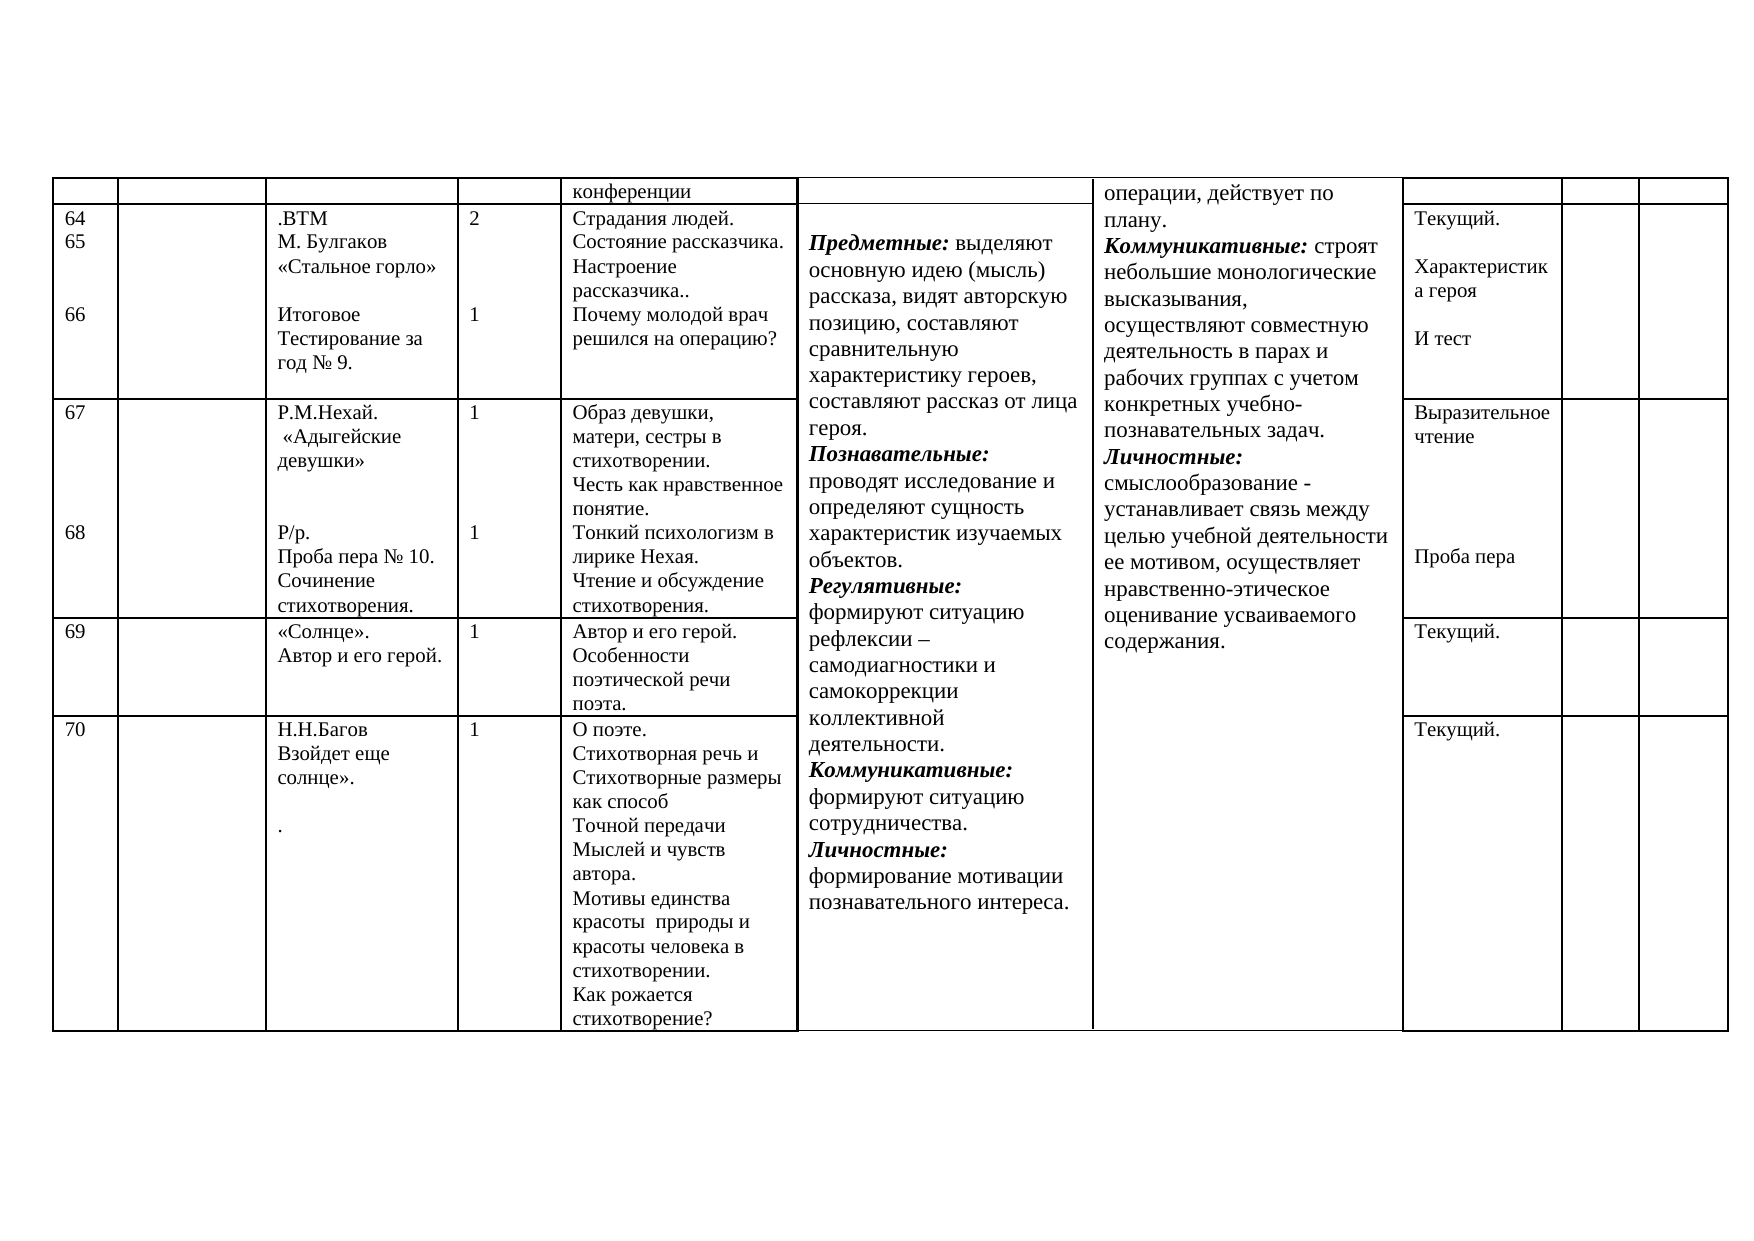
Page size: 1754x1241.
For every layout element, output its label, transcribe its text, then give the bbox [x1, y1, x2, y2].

table_cell 67 68 [54, 400, 117, 617]
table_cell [1404, 179, 1561, 203]
table_cell [1640, 717, 1727, 1030]
table_cell 2 1 [459, 205, 560, 398]
table_cell Текущий. Характеристика героя И тест [1404, 205, 1561, 398]
table_cell [119, 619, 265, 715]
table_cell [1563, 717, 1638, 1030]
table_cell Образ девушки, матери, сестры в стихотворении. Честь как нравственное понятие. Тонкий психологизм в лирике Нехая. Чтение и обсуждение стихотворения. [562, 400, 796, 617]
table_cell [267, 179, 457, 203]
table_cell [1563, 619, 1638, 715]
table_cell Выразительное чтение Проба пера [1404, 400, 1561, 617]
table_cell [1640, 179, 1727, 203]
table_cell [1563, 179, 1638, 203]
table_cell [119, 179, 265, 203]
table_cell О поэте. Стихотворная речь и Стихотворные размеры как способ Точной передачи Мыслей и чувств автора. Мотивы единства красоты природы и красоты человека в стихотворении. Как рожается стихотворение? [562, 717, 796, 1030]
table_cell 69 [54, 619, 117, 715]
table_cell 70 [54, 717, 117, 1030]
table_cell [1563, 400, 1638, 617]
table_cell [1640, 400, 1727, 617]
table_cell 1 [459, 179, 560, 203]
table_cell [562, 179, 796, 203]
table_cell [119, 205, 265, 398]
table_cell Предметные: выделяют основную идею (мысль) рассказа, видят авторскую позицию, составляют сравнительную характеристику героев, составляют рассказ от лица героя. Познавательные: проводят исследование и определяют сущность характеристик изучаемых объектов. Регулятивные: формируют ситуацию рефлексии – самодиагностики и самокоррекции коллективной деятельности. Коммуникативные: формируют ситуацию сотрудничества. Личностные: формирование мотивации познавательного интереса. [799, 204, 1093, 1030]
table_cell .ВТМ М. Булгаков «Стальное горло» Итоговое Тестирование за год № 9. [267, 205, 457, 398]
table_cell Страдания людей. Состояние рассказчика. Настроение рассказчика.. Почему молодой врач решился на операцию? [562, 205, 796, 398]
table_cell 1 [459, 717, 560, 1030]
table_cell 1 1 [459, 400, 560, 617]
table_cell Н.Н.Багов Взойдет еще солнце». . [267, 717, 457, 1030]
table_cell [119, 400, 265, 617]
table_cell [1640, 619, 1727, 715]
table_cell Текущий. [1404, 619, 1561, 715]
table_cell [1563, 205, 1638, 398]
table_cell 1 [459, 619, 560, 715]
table_cell Автор и его герой. Особенности поэтической речи поэта. [562, 619, 796, 715]
table_cell [1640, 205, 1727, 398]
table_cell [119, 717, 265, 1030]
table_cell 64 65 66 [54, 205, 117, 398]
table_cell 63 [54, 179, 117, 203]
table_cell Р.М.Нехай. «Адыгейские девушки» Р/р. Проба пера № 10. Сочинение стихотворения. [267, 400, 457, 617]
table_cell Текущий. [1404, 717, 1561, 1030]
table_cell «Солнце». Автор и его герой. [267, 619, 457, 715]
